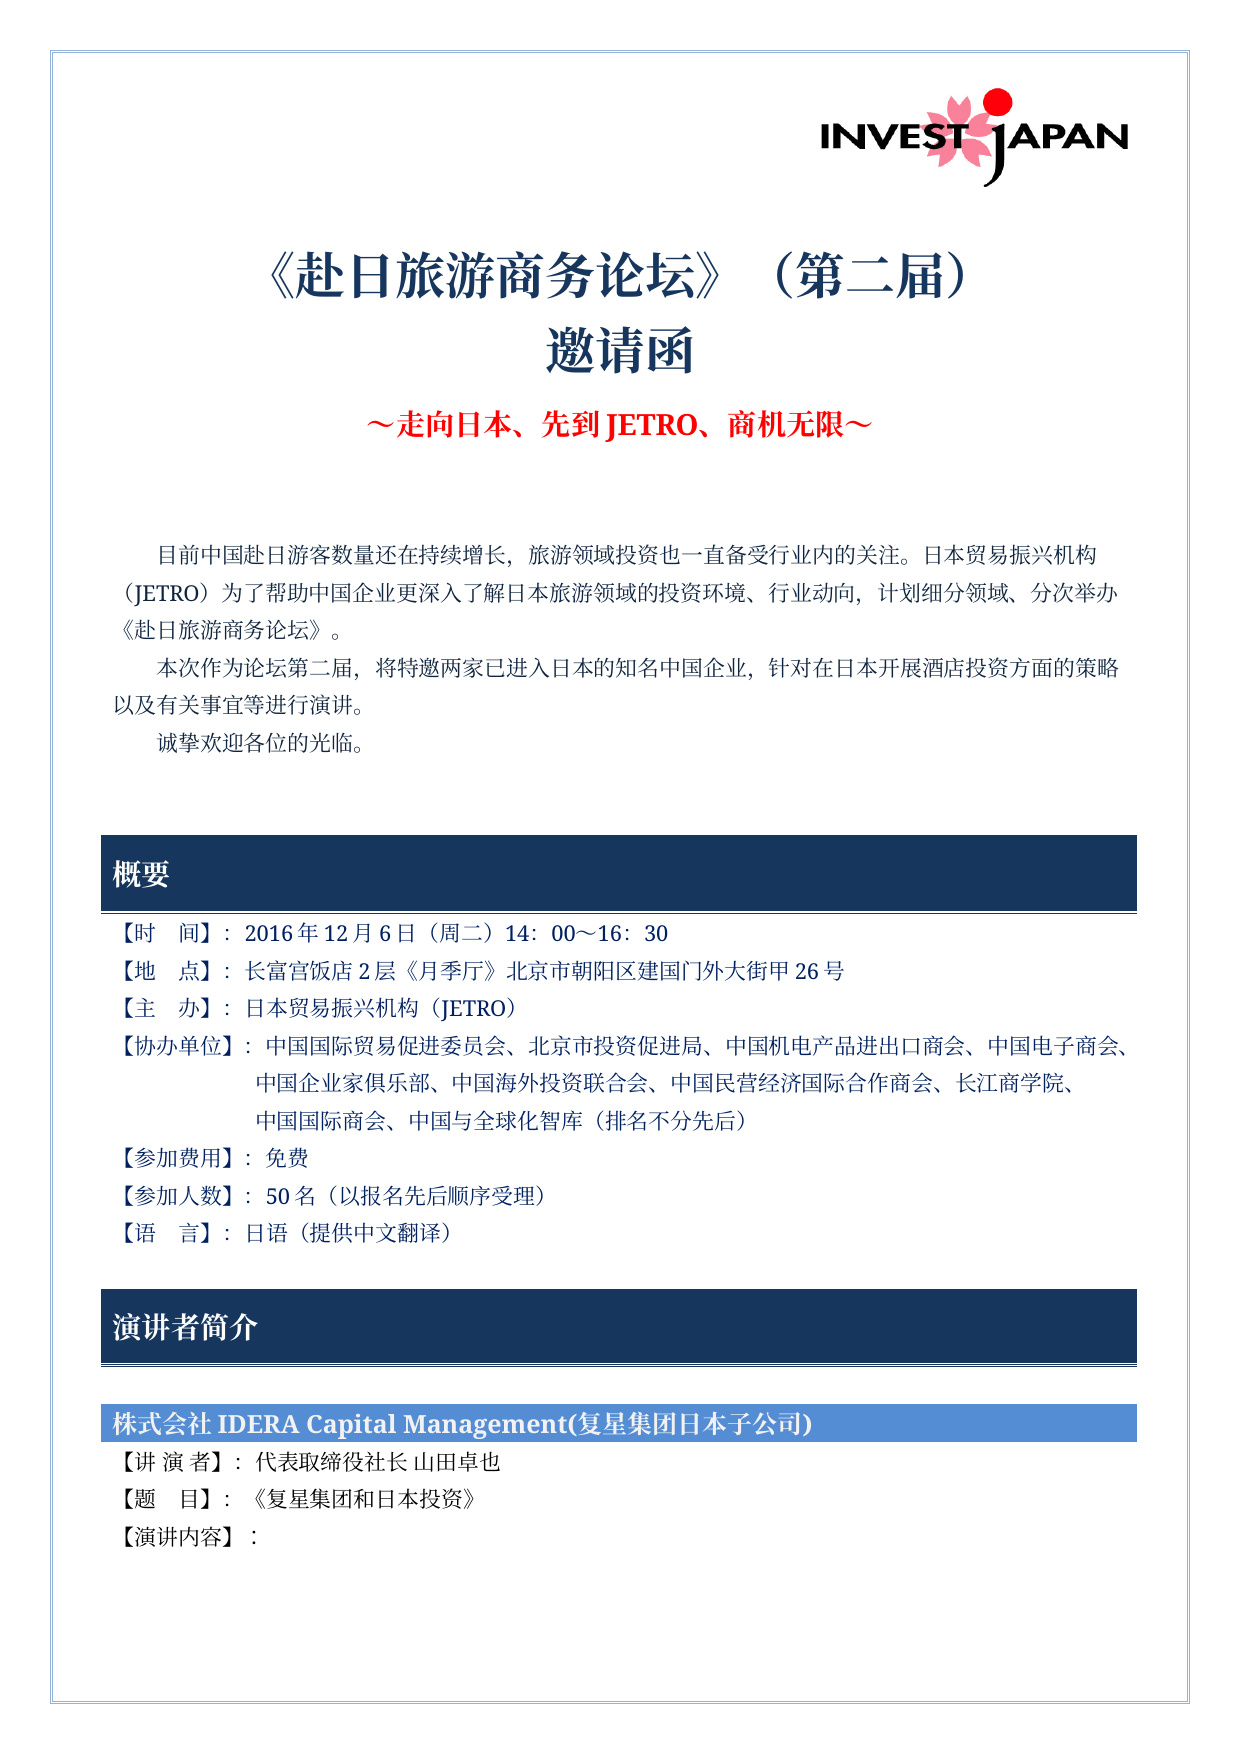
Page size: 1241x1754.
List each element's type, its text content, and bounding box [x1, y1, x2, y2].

text 【演讲内容】： [112, 1517, 1128, 1554]
text 《赴日旅游商务论坛》（第二届） [112, 235, 1128, 310]
text 【主 办】：日本贸易振兴机构（JETRO） [112, 988, 1128, 1026]
text 【语 言】：日语（提供中文翻译） [112, 1213, 1128, 1251]
text 邀请函 [112, 310, 1128, 385]
text 【地 点】：长富宫饭店2层《月季厅》北京市朝阳区建国门外大街甲26号 [112, 951, 1128, 988]
text 【时 间】：2016年12月6日（周二）14：00～16：30 [112, 914, 1128, 951]
text 【讲 演 者】：代表取缔役社长 山田卓也山田卓也 [112, 1442, 1128, 1479]
table_header 概要 [101, 835, 1137, 910]
text 【参加费用】：免费 [112, 1138, 1128, 1176]
text 目前中国赴日游客数量还在持续增长，旅游领域投资也一直备受行业内的关注。日本贸易振兴机构（JETRO）为了帮助中国企业更深入了解日本旅游领域的投资环境、行业动向，计划细分领域、分次举办《赴日旅游商务论坛》。 [112, 535, 1128, 648]
text ～走向日本、先到JETRO、商机无限～ [112, 385, 1128, 460]
text 诚挚欢迎各位的光临。 [112, 723, 1128, 760]
table_header 株式会社IDERA Capital Management(复星集团日本子公司) [101, 1404, 1137, 1442]
text 【协办单位】：中国国际贸易促进委员会、北京市投资促进局、中国机电产品进出口商会、中国电子商会、 [112, 1026, 1128, 1063]
table_header 演讲者简介 [101, 1289, 1137, 1363]
text 【题 目】：《复星集团和日本投资》 [112, 1479, 1128, 1517]
text 本次作为论坛第二届，将特邀两家已进入日本的知名中国企业，针对在日本开展酒店投资方面的策略以及有关事宜等进行演讲。 [112, 648, 1128, 723]
text 【参加人数】：50名（以报名先后顺序受理） [112, 1176, 1128, 1213]
text 中国企业家俱乐部、中国海外投资联合会、中国民营经济国际合作商会、长江商学院、 中国国际商会、中国与全球化智库（排名不分先后） [255, 1063, 1128, 1138]
picture [821, 88, 1128, 187]
